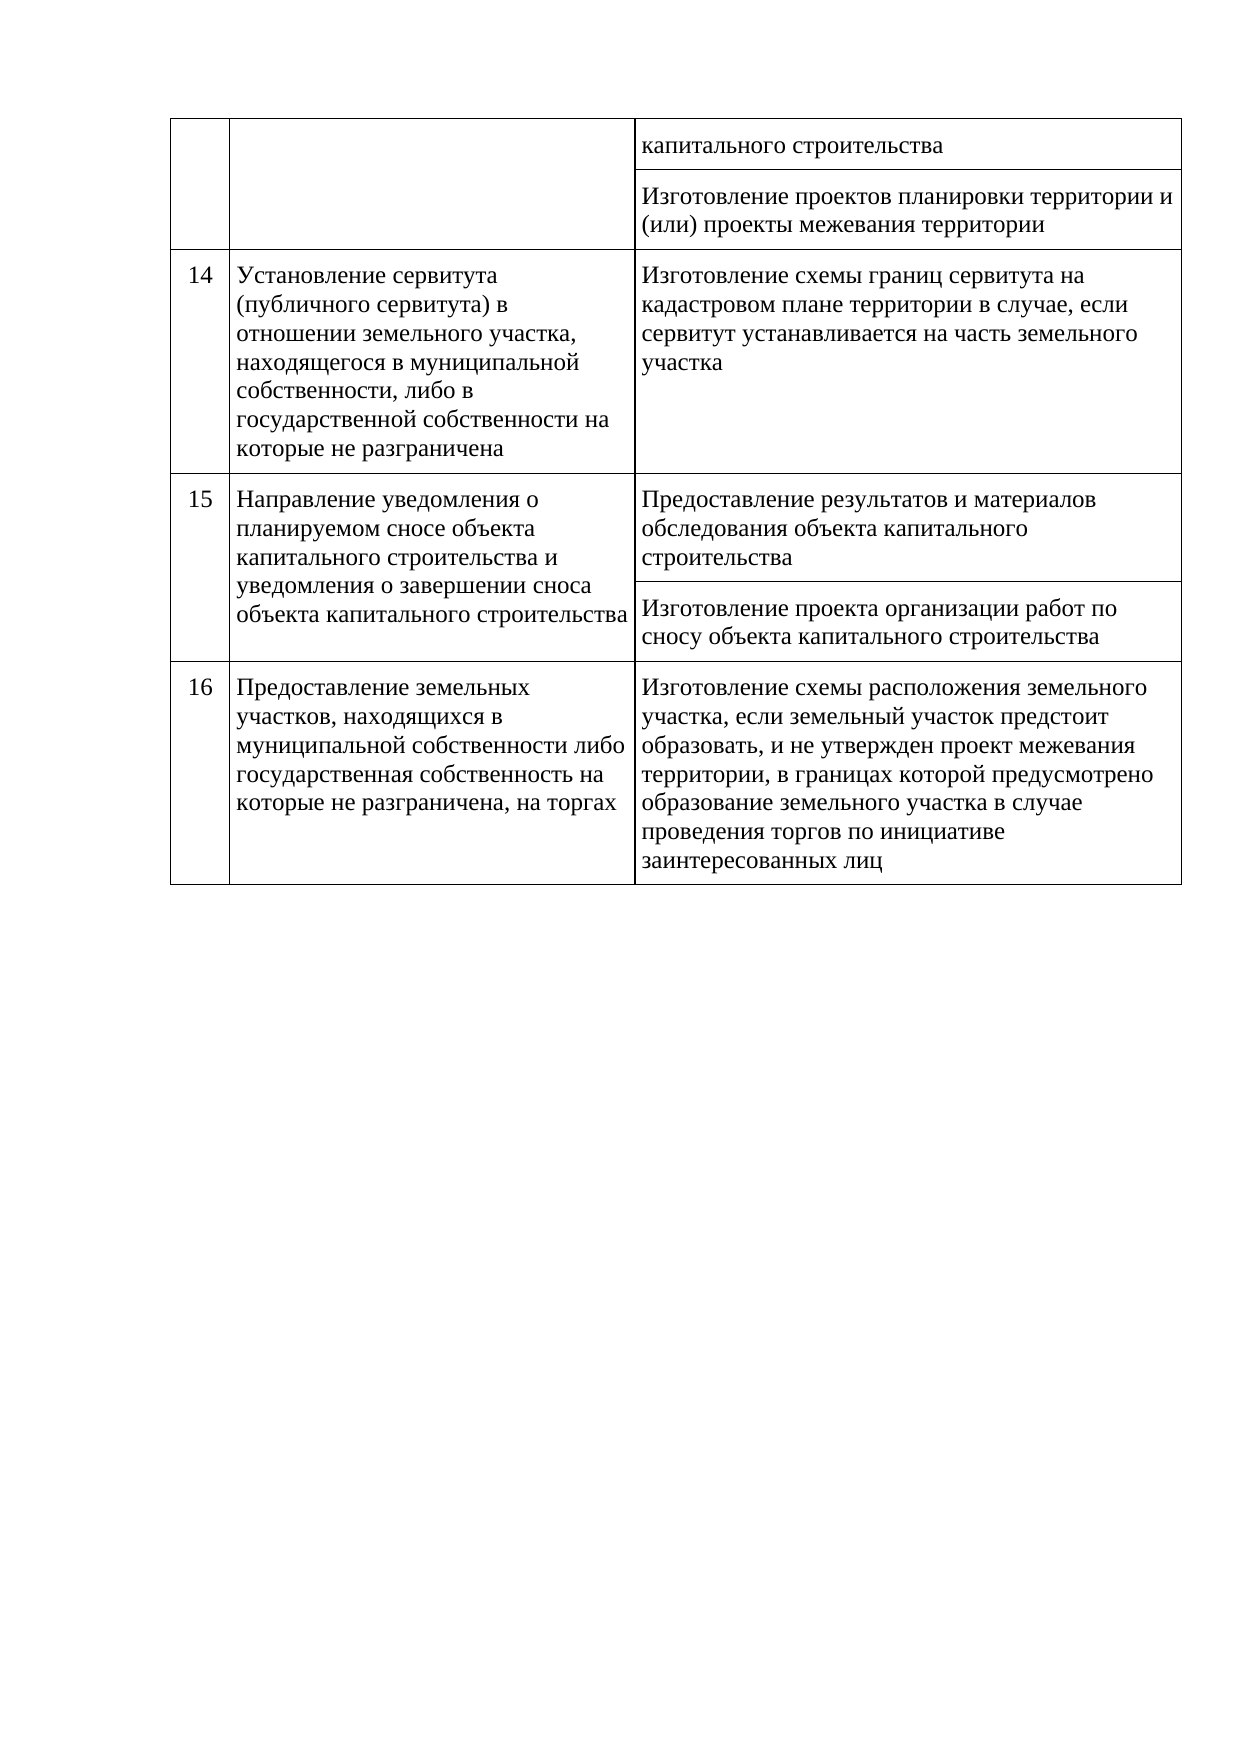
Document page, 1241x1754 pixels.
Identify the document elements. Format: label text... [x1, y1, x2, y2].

table_cell Изготовление проектов планировки территории и (или) проекты межевания территории [636, 170, 1181, 249]
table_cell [230, 119, 634, 249]
table_cell 16 [171, 662, 229, 884]
table_cell Предоставление результатов и материалов обследования объекта капитального строительства [636, 474, 1181, 581]
table_cell Изготовление схемы расположения земельного участка, если земельный участок предстоит образовать, и не утвержден проект межевания территории, в границах которой предусмотрено образование земельного участка в случае проведения торгов по инициативе заинтересованных лиц [636, 662, 1181, 884]
table_cell 15 [171, 474, 229, 661]
table_cell Предоставление земельных участков, находящихся в муниципальной собственности либо государственная собственность на которые не разграничена, на торгах [230, 662, 634, 884]
table_cell 13 [171, 119, 229, 249]
table_cell Направление уведомления о планируемом сносе объекта капитального строительства и уведомления о завершении сноса объекта капитального строительства [230, 474, 634, 661]
table_cell Изготовление схемы границ сервитута на кадастровом плане территории в случае, если сервитут устанавливается на часть земельного участка [636, 250, 1181, 472]
table_cell Установление сервитута (публичного сервитута) в отношении земельного участка, находящегося в муниципальной собственности, либо в государственной собственности на которые не разграничена [230, 250, 634, 472]
table_cell Изготовление проекта организации работ по сносу объекта капитального строительства [636, 582, 1181, 661]
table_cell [636, 119, 1181, 169]
table_cell 14 [171, 250, 229, 472]
